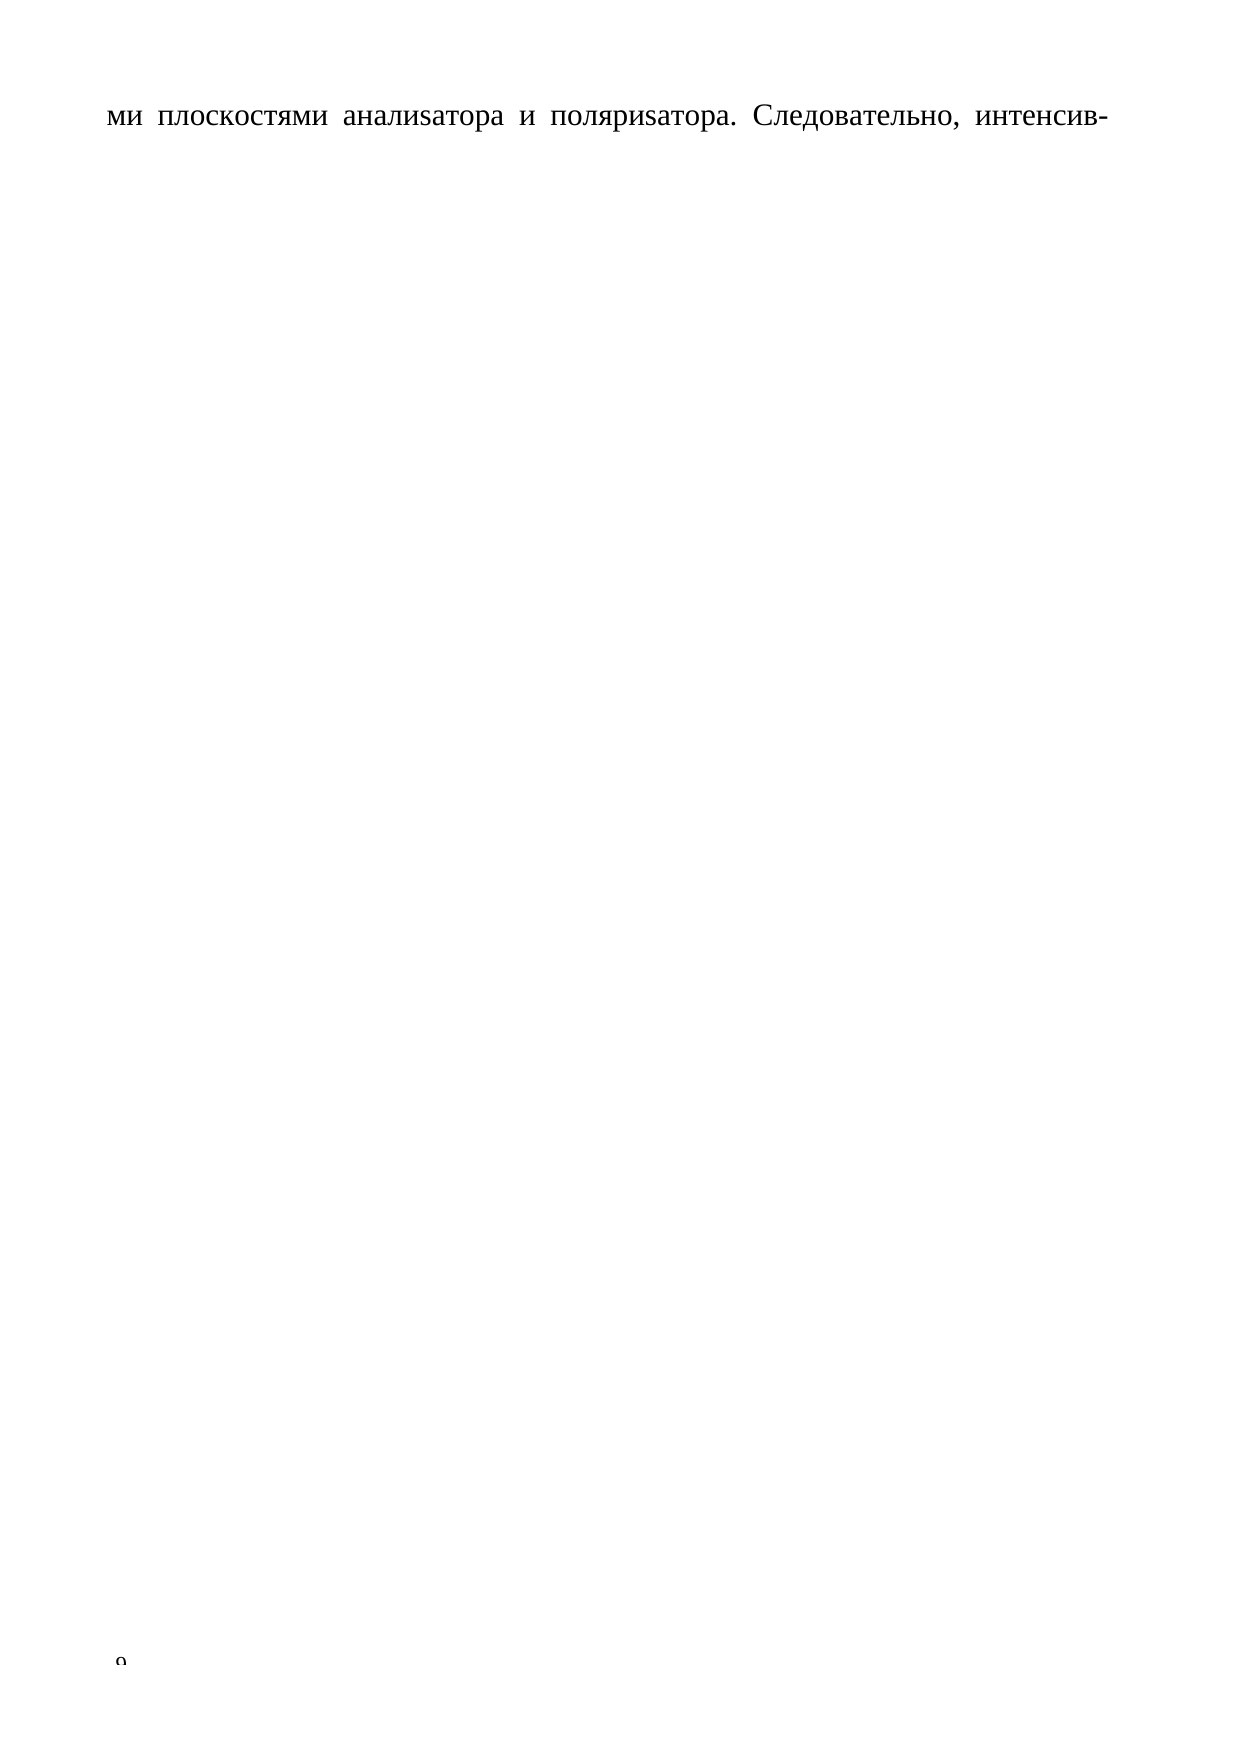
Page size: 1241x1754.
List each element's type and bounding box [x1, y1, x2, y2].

text [106, 96, 1112, 132]
